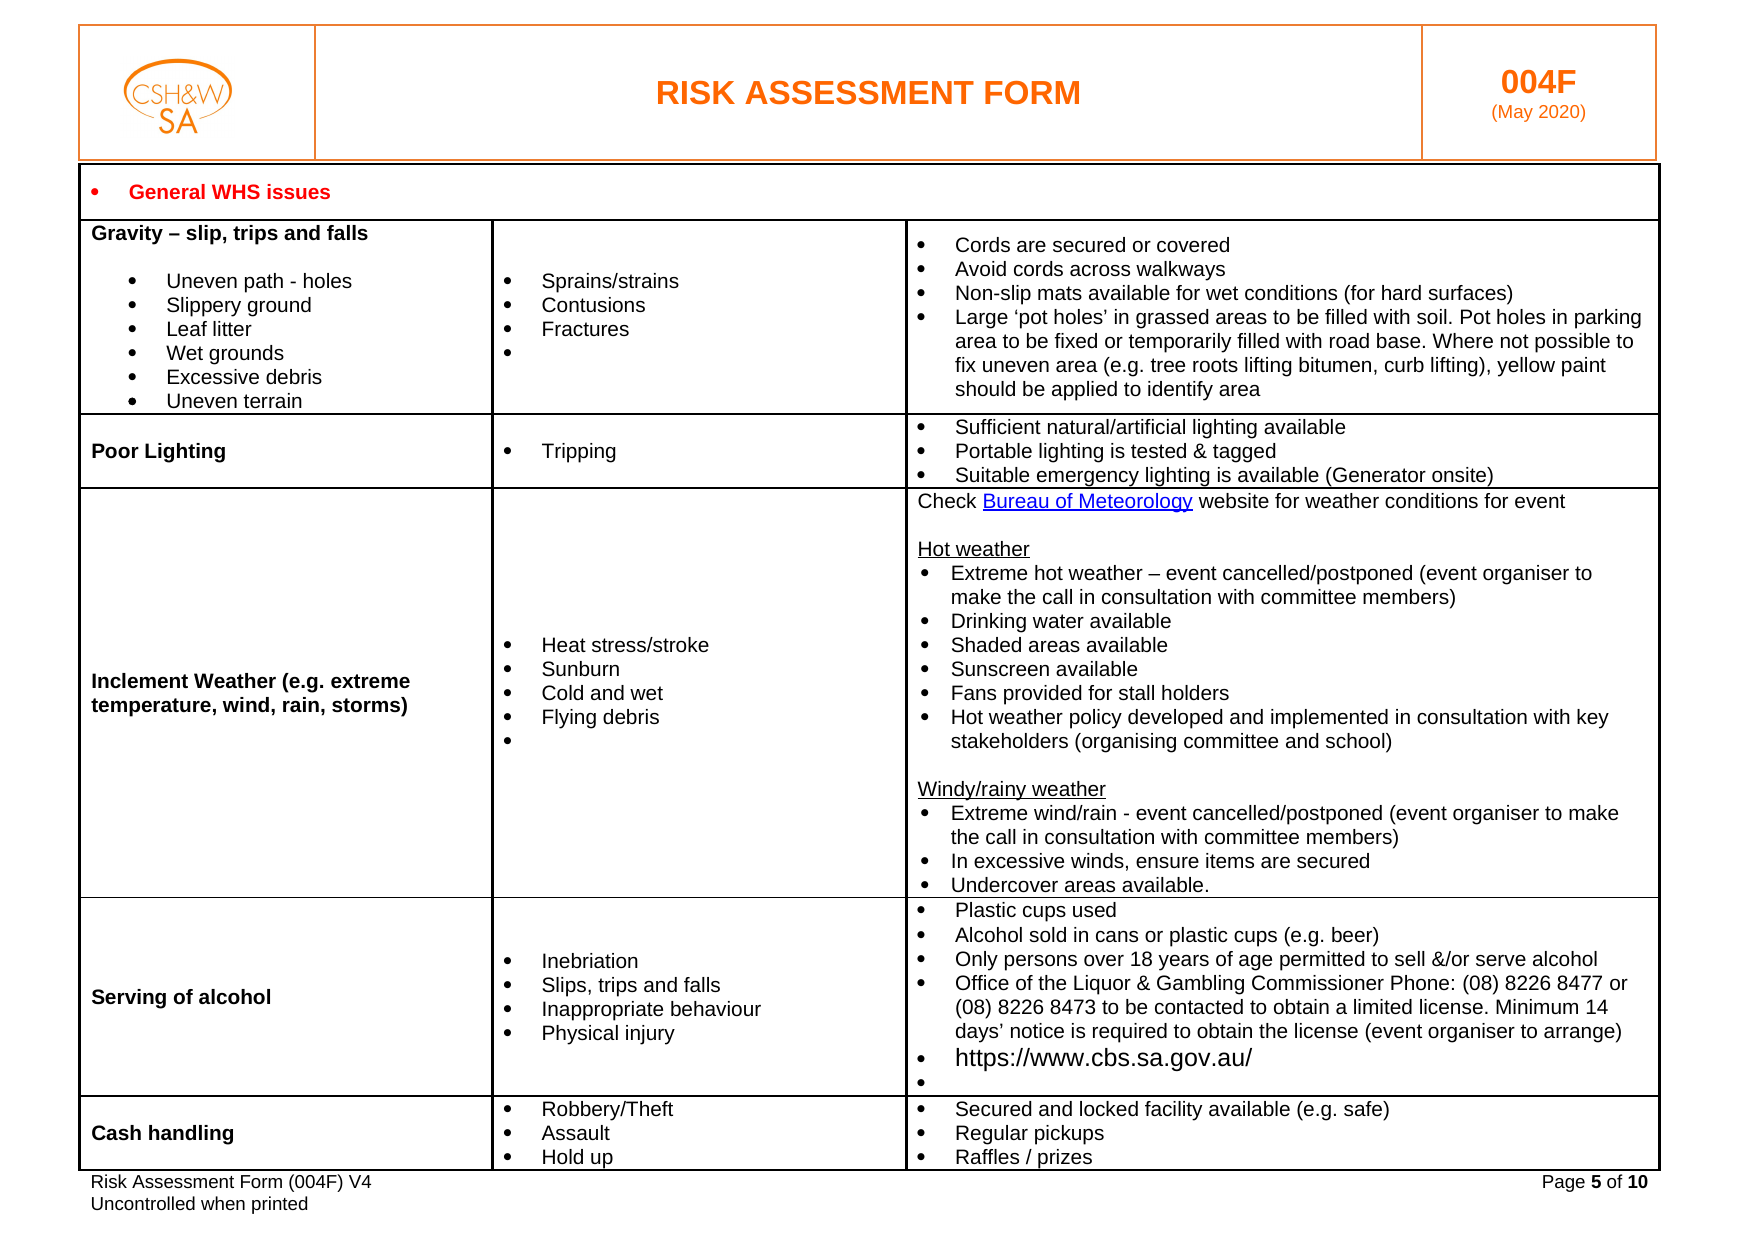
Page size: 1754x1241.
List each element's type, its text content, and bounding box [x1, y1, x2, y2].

table_cell Cash handling [81, 1097, 491, 1169]
table_cell Serving of alcohol [81, 898, 491, 1095]
table_cell Sufficient natural/artificial lighting available Portable lighting is tested & tagged Suitable emergency lighting is available (Generator onsite) [908, 415, 1658, 487]
table_cell Sprains/strains Contusions Fractures [494, 221, 905, 413]
table_cell Inclement Weather (e.g. extreme temperature, wind, rain, storms) [81, 489, 491, 897]
table_cell Inebriation Slips, trips and falls Inappropriate behaviour Physical injury [494, 898, 905, 1095]
table_cell Plastic cups used Alcohol sold in cans or plastic cups (e.g. beer) Only persons over 18 years of age permitted to sell &/or serve alcohol Office of the Liquor & Gambling Commissioner Phone: (08) 8226 8477 or (08) 8226 8473 to be contacted to obtain a limited license. Minimum 14 days’ notice is required to obtain the license (event organiser to arrange) https://www.cbs.sa.gov.au/ [908, 898, 1658, 1095]
table_cell Poor Lighting [81, 415, 491, 487]
table_cell Gravity – slip, trips and falls Uneven path - holes Slippery ground Leaf litter Wet grounds Excessive debris Uneven terrain [81, 221, 491, 413]
table_cell Heat stress/stroke Sunburn Cold and wet Flying debris [494, 489, 905, 897]
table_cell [908, 1097, 1658, 1169]
table_cell Tripping [494, 415, 905, 487]
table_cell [494, 1097, 905, 1169]
table_cell General WHS issues [81, 165, 1658, 219]
table_cell Check Bureau of Meteorology website for weather conditions for event Hot weather Extreme hot weather – event cancelled/postponed (event organiser to make the call in consultation with committee members) Drinking water available Shaded areas available Sunscreen available Fans provided for stall holders Hot weather policy developed and implemented in consultation with key stakeholders (organising committee and school) Windy/rainy weather Extreme wind/rain - event cancelled/postponed (event organiser to make the call in consultation with committee members) In excessive winds, ensure items are secured Undercover areas available. [908, 489, 1658, 897]
table_cell Cords are secured or covered Avoid cords across walkways Non-slip mats available for wet conditions (for hard surfaces) Large ‘pot holes’ in grassed areas to be filled with soil. Pot holes in parking area to be fixed or temporarily filled with road base. Where not possible to fix uneven area (e.g. tree roots lifting bitumen, curb lifting), yellow paint should be applied to identify area [908, 221, 1658, 413]
